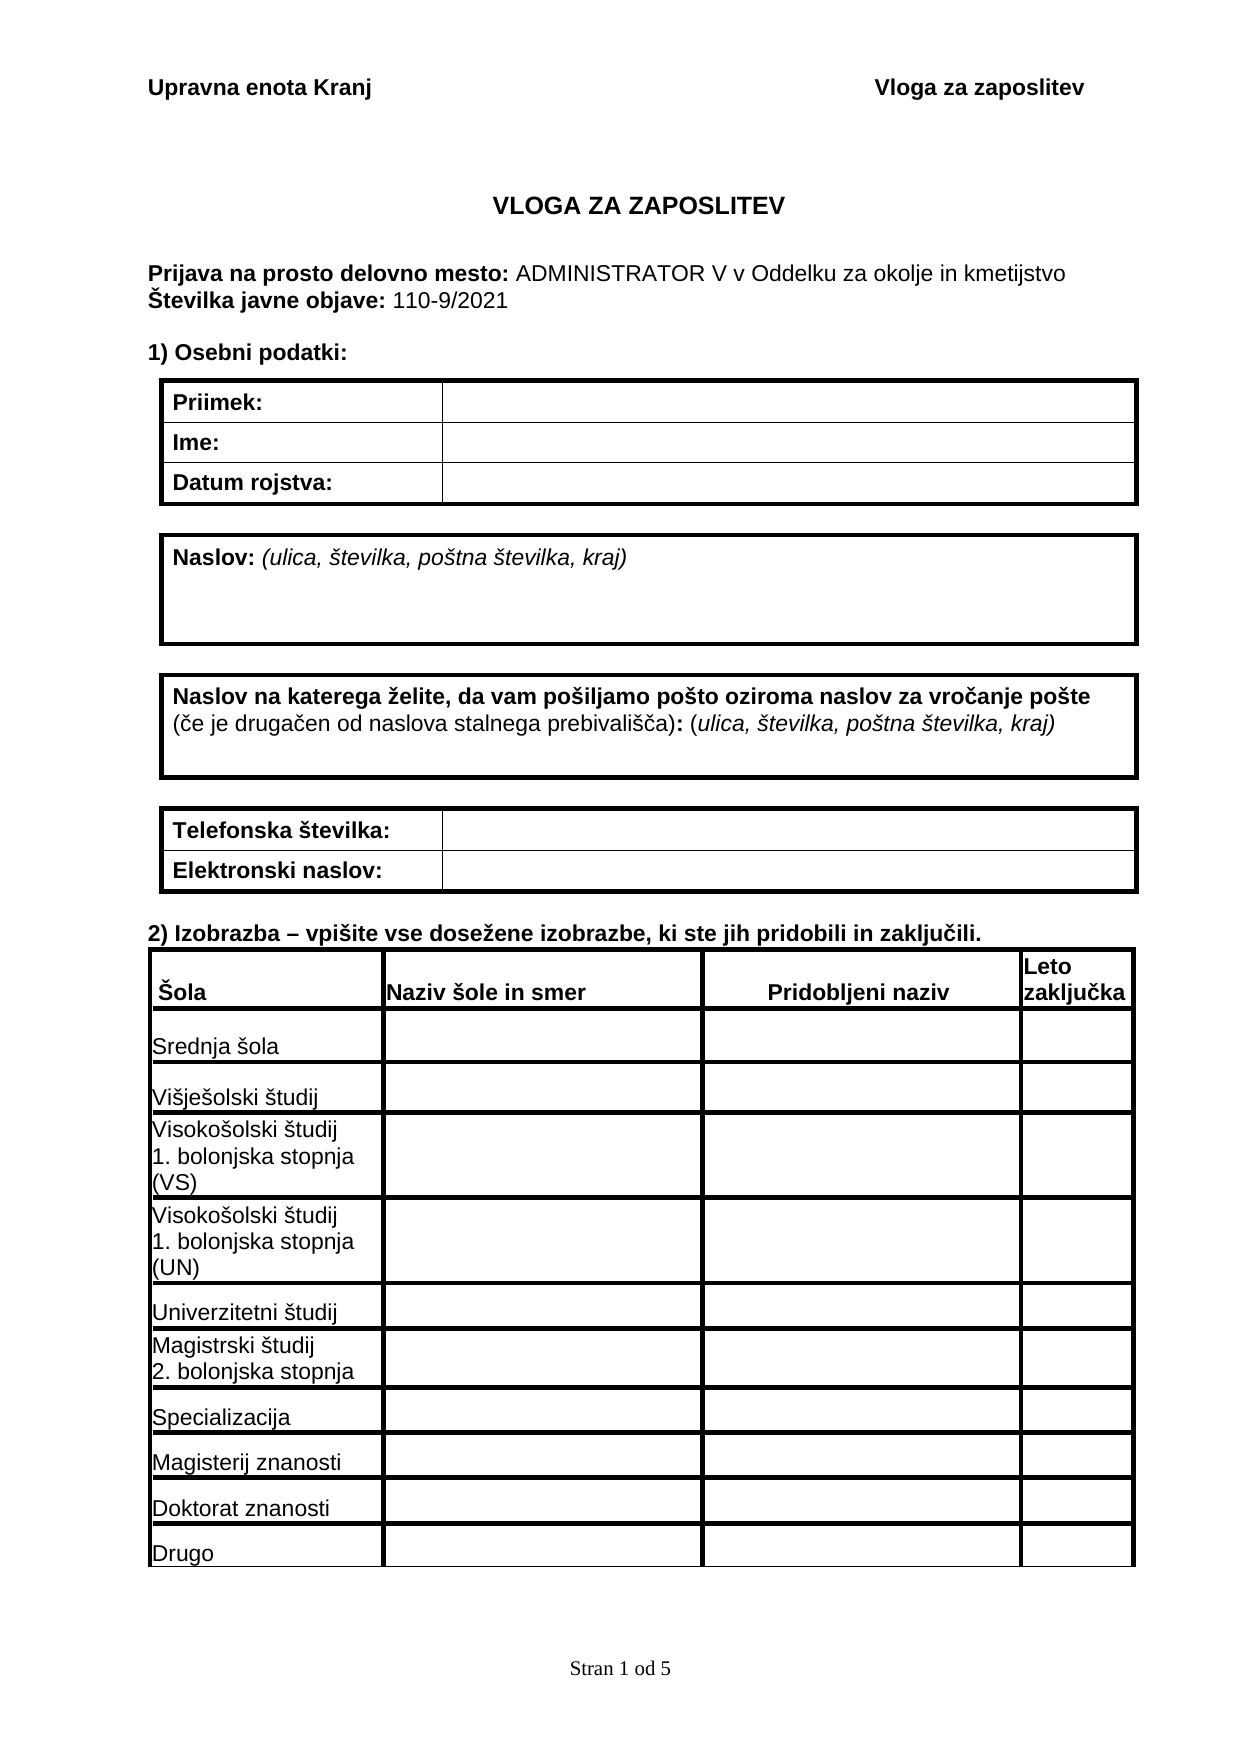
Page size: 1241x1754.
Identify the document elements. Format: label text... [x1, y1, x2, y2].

table_cell [705, 1285, 1019, 1326]
table_cell [386, 1011, 700, 1059]
table_cell [705, 1011, 1019, 1059]
table_cell [386, 1480, 700, 1521]
table_cell [705, 1390, 1019, 1430]
table_cell [705, 1435, 1019, 1475]
table_cell [1023, 1435, 1131, 1475]
table_cell [1023, 1011, 1131, 1059]
table_cell [443, 423, 1134, 462]
text Prijava na prosto delovno mesto: ADMINISTRATOR V v Oddelku za okolje in kmetijstvo [148, 260, 1092, 287]
table_cell [705, 1331, 1019, 1385]
table_cell [1023, 1390, 1131, 1430]
table_cell [705, 1480, 1019, 1521]
table_cell [1023, 1115, 1131, 1195]
table_cell [1023, 1480, 1131, 1521]
table_cell [705, 1115, 1019, 1195]
table_header Pridobljeni naziv [705, 952, 1019, 1006]
table_cell Elektronski naslov: [164, 851, 442, 889]
table_cell [705, 1200, 1019, 1281]
table_cell Srednja šola [152, 1007, 381, 1059]
text 1) Osebni podatki: [148, 339, 1092, 366]
table_cell Magistrski študij 2. bolonjska stopnja [152, 1327, 381, 1385]
table_header Priimek: [164, 383, 442, 422]
table_cell [386, 1285, 700, 1326]
table_cell Univerzitetni študij [152, 1282, 381, 1326]
table_cell Višješolski študij [152, 1061, 381, 1110]
table_cell Specializacija [152, 1386, 381, 1430]
title VLOGA ZA ZAPOSLITEV [148, 191, 1092, 219]
table_cell [1023, 1526, 1131, 1566]
table_cell [1023, 1285, 1131, 1326]
table_cell Doktorat znanosti [152, 1476, 381, 1521]
table_cell [705, 1526, 1019, 1566]
table_header Naslov: (ulica, številka, poštna številka, kraj) [164, 537, 1134, 641]
table_header Šola [152, 952, 381, 1006]
table_cell [386, 1064, 700, 1110]
table_cell Ime: [164, 423, 442, 462]
table_cell [1023, 1200, 1131, 1281]
table_header Telefonska številka: [164, 811, 442, 849]
table_cell [386, 1200, 700, 1281]
table_cell [443, 463, 1134, 502]
table_cell [705, 1064, 1019, 1110]
table_cell Visokošolski študij 1. bolonjska stopnja (UN) [152, 1196, 381, 1281]
table_cell Drugo [152, 1522, 381, 1566]
table_header Leto zaključka [1023, 952, 1131, 1006]
table_cell [386, 1390, 700, 1430]
table_header Naslov na katerega želite, da vam pošiljamo pošto oziroma naslov za vročanje pošte (če je drugačen od naslova stalnega prebivališča): (ulica, številka, poštna številka, kraj) [164, 677, 1134, 775]
table_cell [386, 1526, 700, 1566]
table_header [443, 811, 1134, 849]
table_header Naziv šole in smer [386, 952, 700, 1006]
table_cell Magisterij znanosti [152, 1431, 381, 1475]
table_header [443, 383, 1134, 422]
table_cell [386, 1331, 700, 1385]
text Številka javne objave: 110-9/2021 [148, 287, 1092, 313]
table_cell [1023, 1331, 1131, 1385]
table_cell [386, 1115, 700, 1195]
table_cell [386, 1435, 700, 1475]
table_cell [1023, 1064, 1131, 1110]
table_cell Datum rojstva: [164, 463, 442, 502]
text 2) Izobrazba – vpišite vse dosežene izobrazbe, ki ste jih pridobili in zaključili. [148, 920, 1092, 947]
table_cell [443, 851, 1134, 889]
table_cell Visokošolski študij 1. bolonjska stopnja (VS) [152, 1111, 381, 1195]
